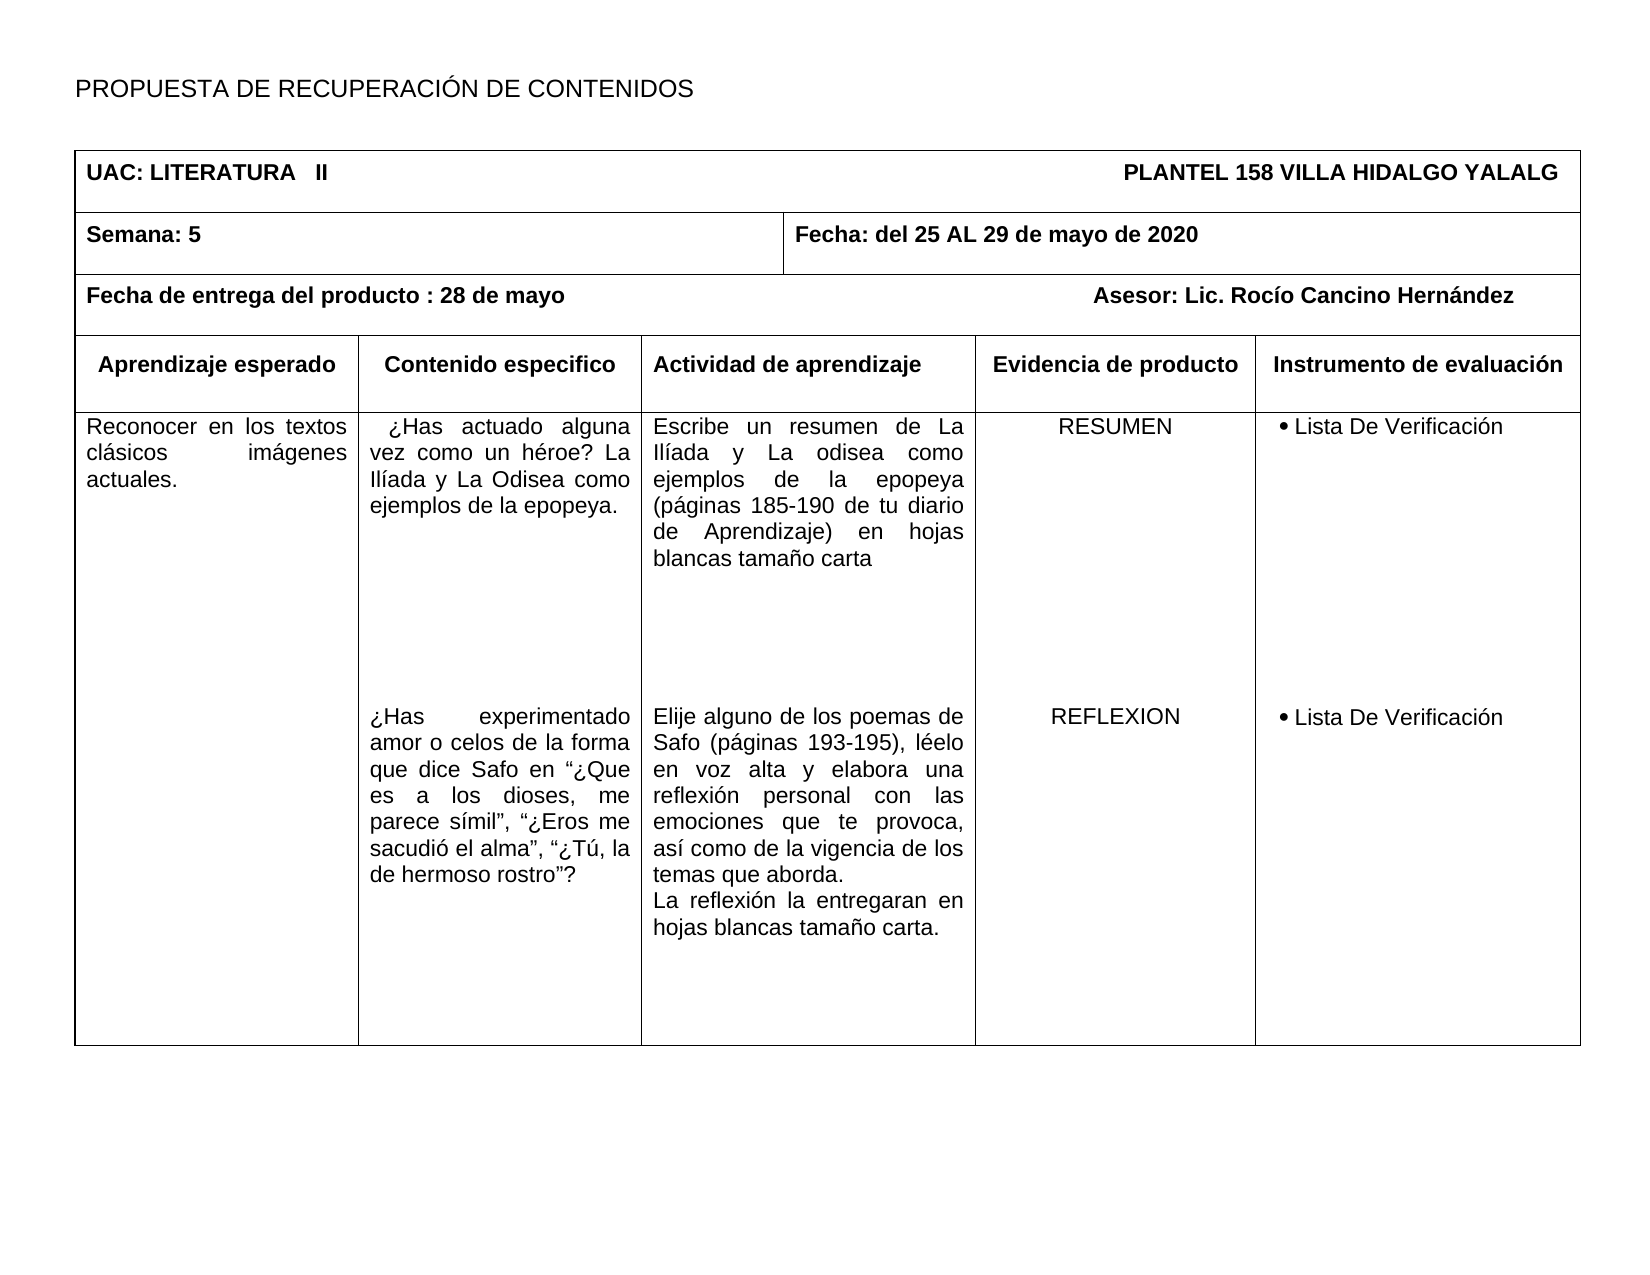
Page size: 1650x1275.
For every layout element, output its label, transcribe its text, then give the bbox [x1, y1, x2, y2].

table_cell Fecha: del 25 AL 29 de mayo de 2020 [784, 213, 1580, 274]
table_cell Aprendizaje esperado [76, 336, 358, 412]
table_cell Escribe un resumen de La Ilíada y La odisea como ejemplos de la epopeya (páginas 185-190 de tu diario de Aprendizaje) en hojas blancas tamaño carta Elije alguno de los poemas de Safo (páginas 193-195), léelo en voz alta y elabora una reflexión personal con las emociones que te provoca, así como de la vigencia de los temas que aborda. La reflexión la entregaran en hojas blancas tamaño carta. [642, 413, 975, 1045]
table_cell Fecha de entrega del producto : 28 de mayo Asesor: Lic. Rocío Cancino Hernández [76, 275, 1580, 335]
table_cell Instrumento de evaluación [1256, 336, 1580, 412]
table_cell ¿Has actuado alguna vez como un héroe? La Ilíada y La Odisea como ejemplos de la epopeya. ¿Has experimentado amor o celos de la forma que dice Safo en “¿Que es a los dioses, me parece símil”, “¿Eros me sacudió el alma”, “¿Tú, la de hermoso rostro”? [359, 413, 641, 1045]
table_cell Semana: 5 [76, 213, 783, 274]
table_cell RESUMEN REFLEXION [976, 413, 1255, 1045]
table_cell Contenido especifico [359, 336, 641, 412]
table_cell Lista De Verificación Lista De Verificación [1256, 413, 1580, 1045]
table_cell Actividad de aprendizaje [642, 336, 975, 412]
table_cell Evidencia de producto [976, 336, 1255, 412]
table_cell Reconocer en los textos clásicos imágenes actuales. [76, 413, 358, 1045]
table_header UAC: LITERATURA II PLANTEL 158 VILLA HIDALGO YALALG [76, 151, 1580, 212]
